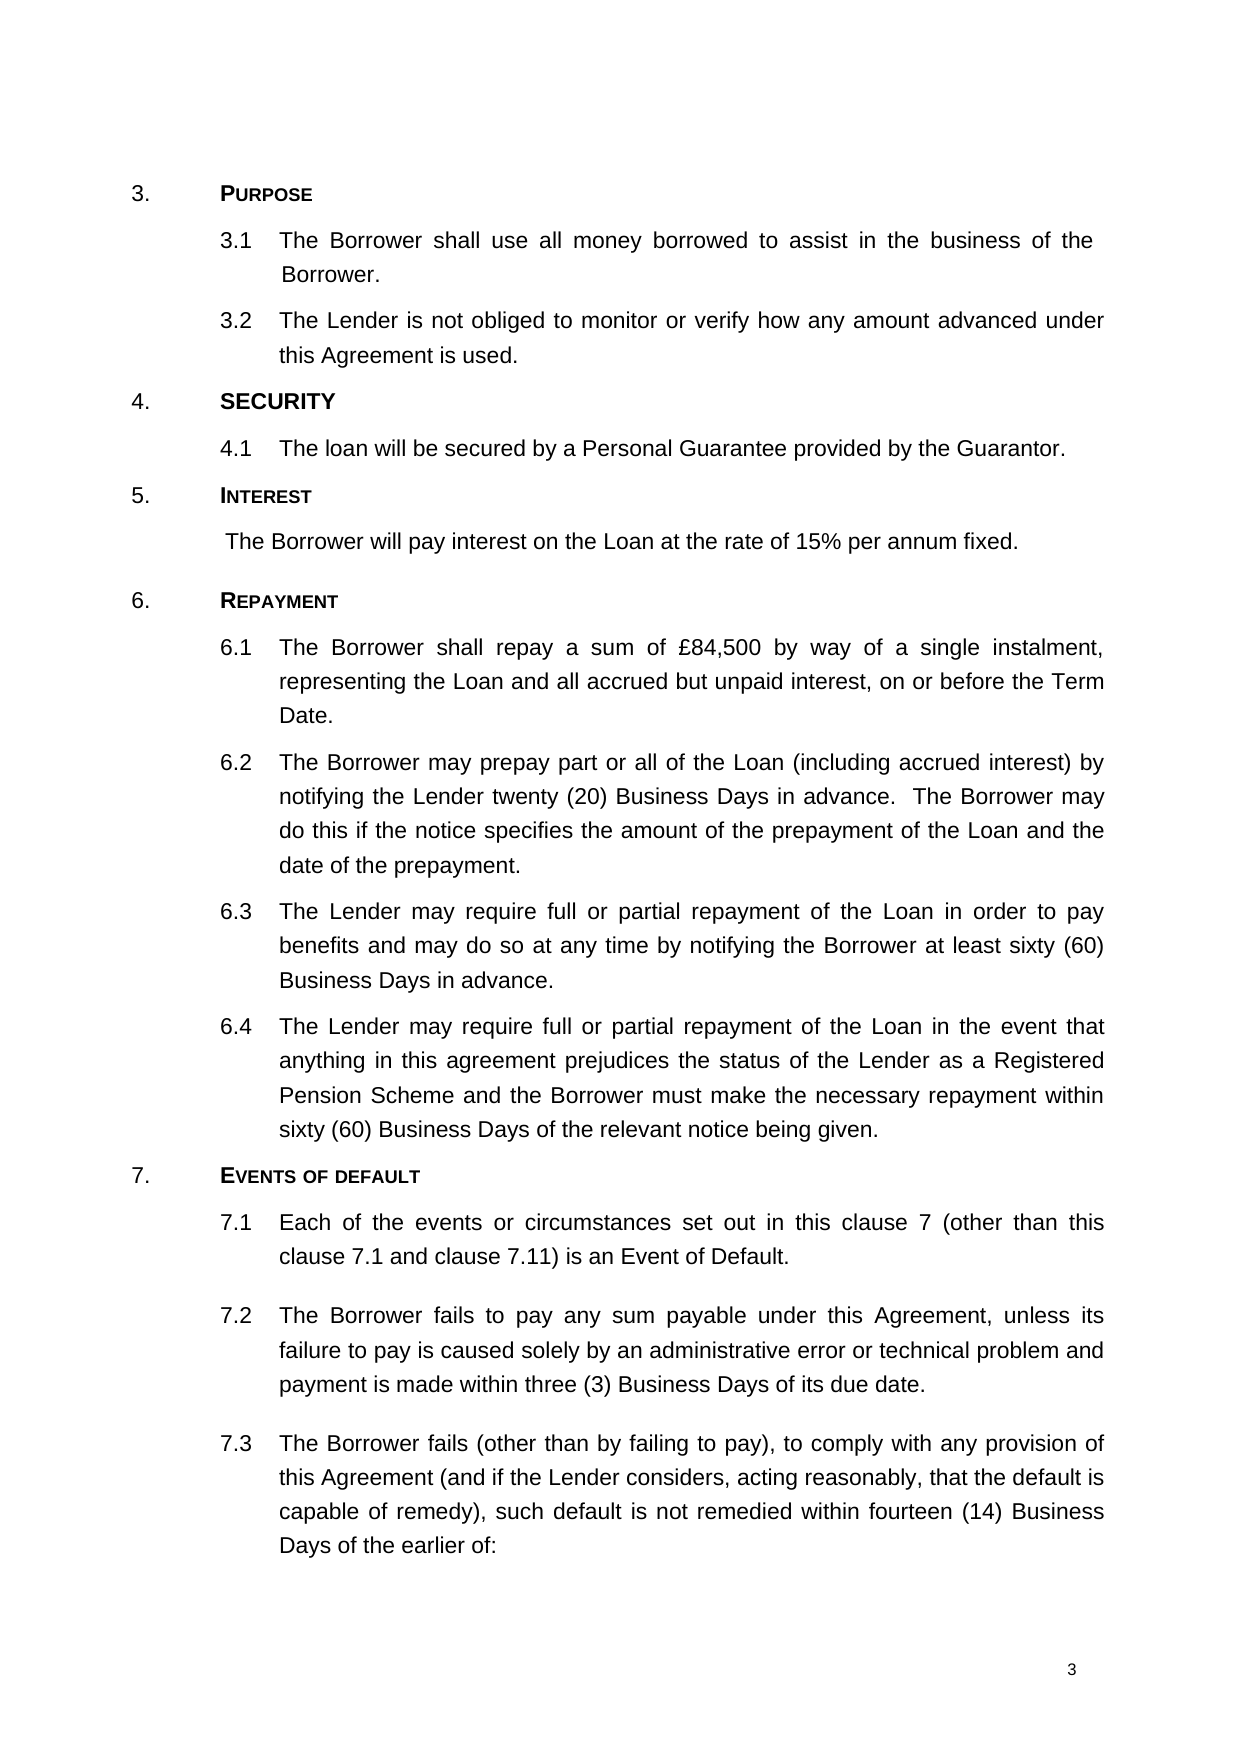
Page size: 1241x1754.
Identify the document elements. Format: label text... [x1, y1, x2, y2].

list The Borrower may prepay part or all of the Loan (including accrued interest) by notifying the Lender twenty (20) Business Days in advance. The Borrower may do this if the notice specifies the amount of the prepayment of the Loan and the date of the prepayment. [220, 749, 1105, 878]
list The Lender is not obliged to monitor or verify how any amount advanced under this Agreement is used. [220, 307, 1105, 368]
list The Lender may require full or partial repayment of the Loan in the event that anything in this agreement prejudices the status of the Lender as a Registered Pension Scheme and the Borrower must make the necessary repayment within sixty (60) Business Days of the relevant notice being given. [220, 1013, 1105, 1142]
list Purpose [131, 180, 1105, 206]
list The Borrower fails (other than by failing to pay), to comply with any provision of this Agreement (and if the Lender considers, acting reasonably, that the default is capable of remedy), such default is not remedied within fourteen (14) Business Days of the earlier of: [220, 1430, 1105, 1559]
list The loan will be secured by a Personal Guarantee provided by the Guarantor. [220, 435, 1105, 461]
list Interest [131, 482, 1105, 508]
list SECURITY [131, 388, 1105, 415]
list Events of default [131, 1162, 1105, 1189]
list The Lender may require full or partial repayment of the Loan in order to pay benefits and may do so at any time by notifying the Borrower at least sixty (60) Business Days in advance. [220, 898, 1105, 993]
text The Borrower will pay interest on the Loan at the rate of 15% per annum fixed. [225, 528, 1105, 555]
list Each of the events or circumstances set out in this clause 7 (other than this clause 7.1 and clause 7.11) is an Event of Default. [220, 1209, 1105, 1270]
list Repayment [131, 587, 1105, 614]
list The Borrower fails to pay any sum payable under this Agreement, unless its failure to pay is caused solely by an administrative error or technical problem and payment is made within three (3) Business Days of its due date. [220, 1302, 1105, 1397]
list The Borrower shall use all money borrowed to assist in the business of the Borrower. [220, 227, 1105, 287]
list The Borrower shall repay a sum of £84,500 by way of a single instalment, representing the Loan and all accrued but unpaid interest, on or before the Term Date. [220, 634, 1105, 729]
